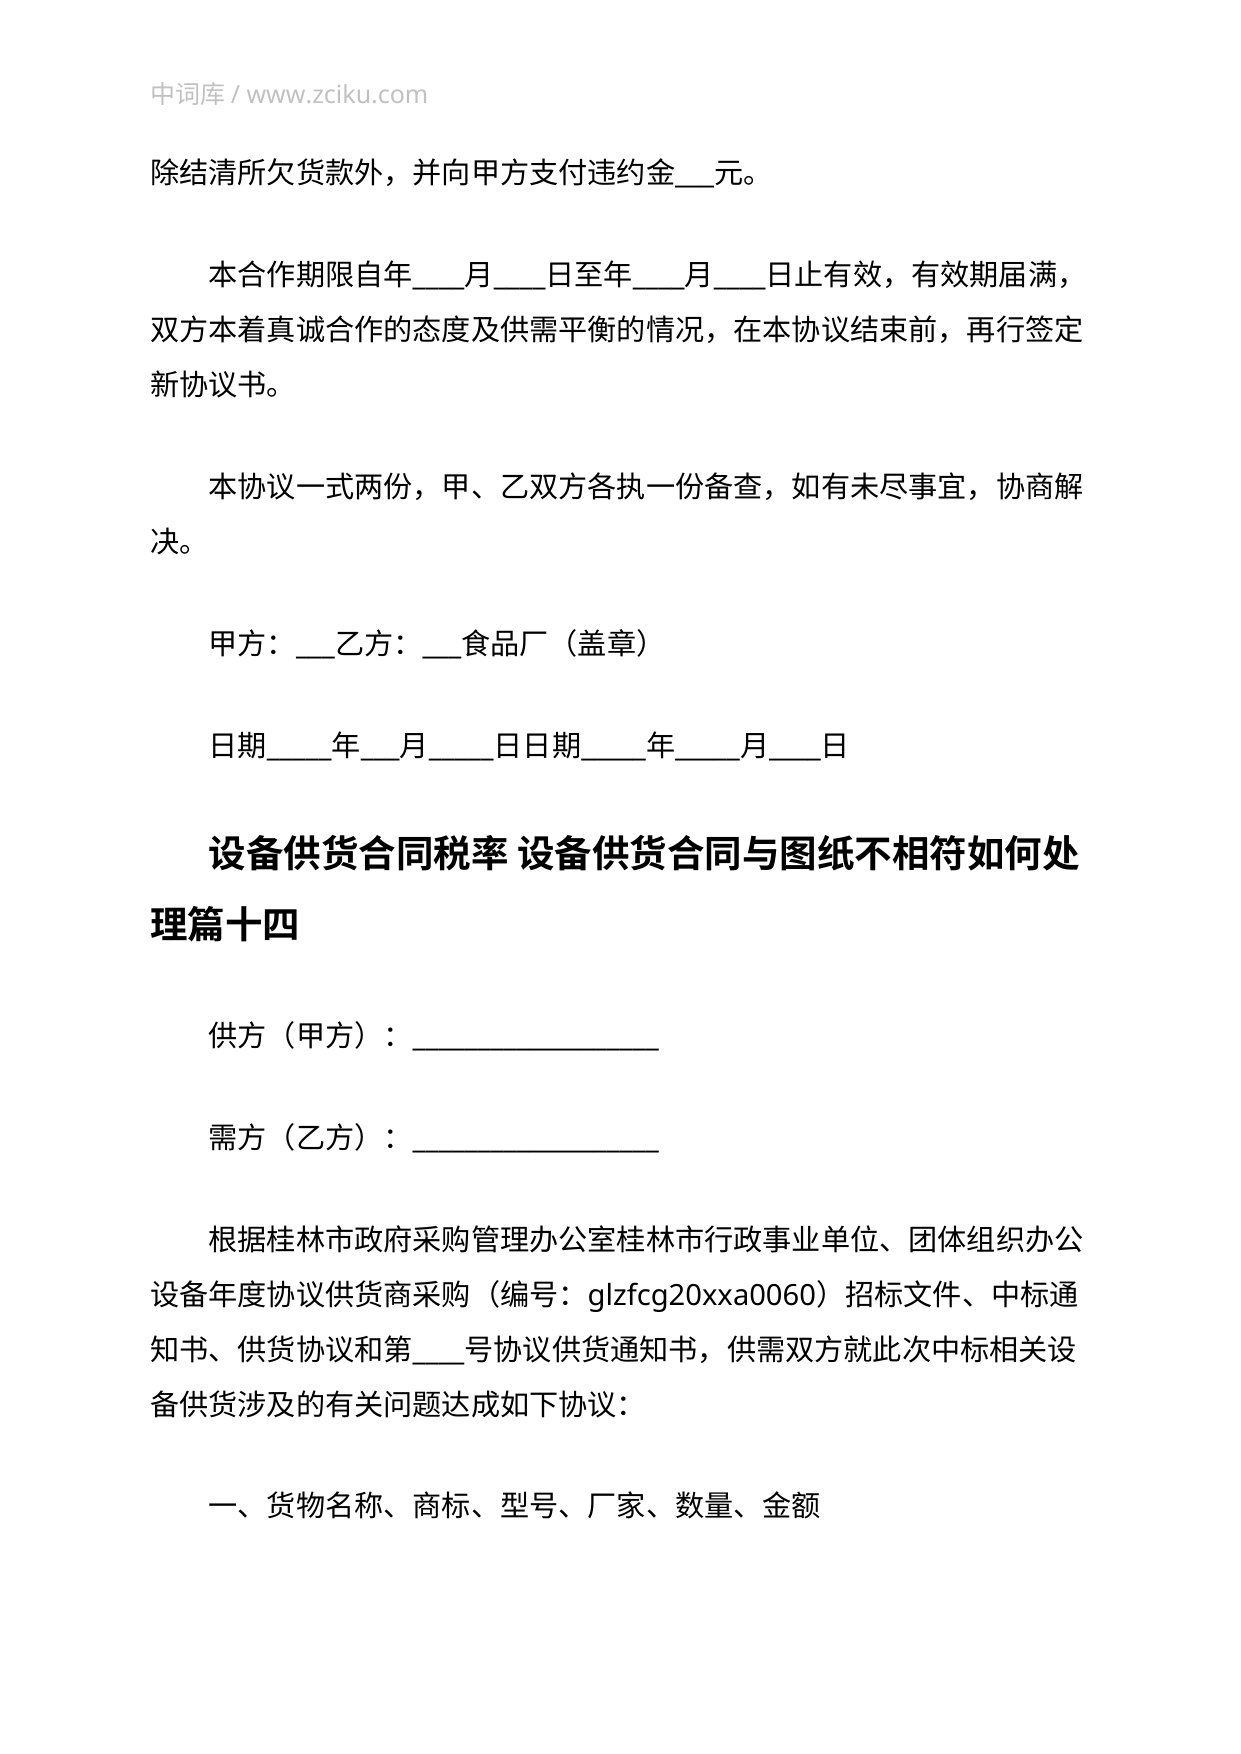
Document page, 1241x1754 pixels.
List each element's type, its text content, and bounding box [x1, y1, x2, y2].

text 本合作期限自年____月____日至年____月____日止有效，有效期届满，双方本着真诚合作的态度及供需平衡的情况，在本协议结束前，再行签定新协议书。 [150, 252, 1090, 404]
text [150, 150, 1090, 192]
text 一、货物名称、商标、型号、厂家、数量、金额 [150, 1483, 1090, 1525]
text 甲方：___乙方：___食品厂（盖章） [150, 620, 1090, 663]
text 供方（甲方）：___________________ [150, 1012, 1090, 1054]
text 设备供货合同税率 设备供货合同与图纸不相符如何处理篇十四 [150, 824, 1090, 949]
text 根据桂林市政府采购管理办公室桂林市行政事业单位、团体组织办公设备年度协议供货商采购（编号：glzfcg20xxa0060）招标文件、中标通知书、供货协议和第____号协议供货通知书，供需双方就此次中标相关设备供货涉及的有关问题达成如下协议： [150, 1216, 1090, 1423]
text 日期_____年___月_____日日期_____年_____月____日 [150, 722, 1090, 765]
text 需方（乙方）：___________________ [150, 1114, 1090, 1157]
text 本协议一式两份，甲、乙双方各执一份备查，如有未尽事宜，协商解决。 [150, 464, 1090, 561]
